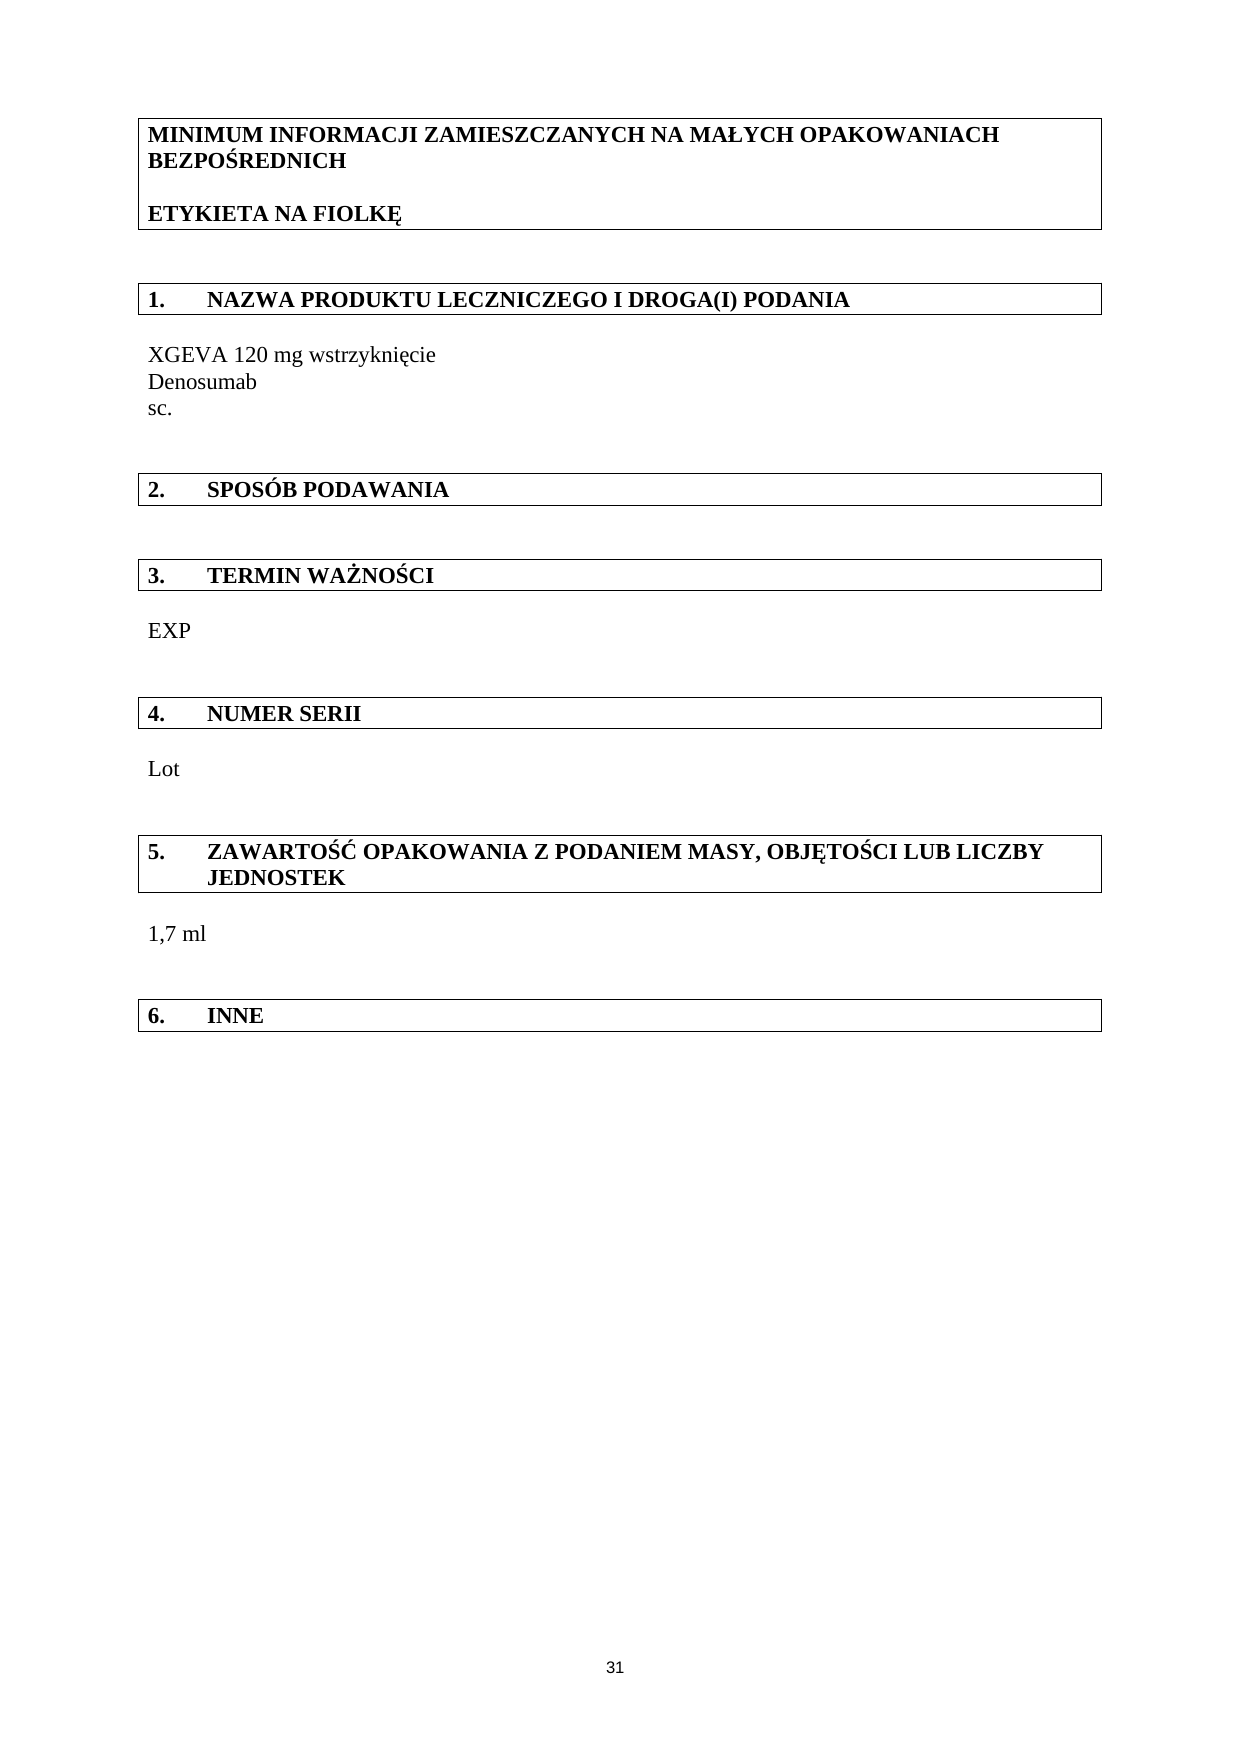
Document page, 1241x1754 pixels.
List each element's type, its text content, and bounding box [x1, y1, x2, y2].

text MINIMUM INFORMACJI ZAMIESZCZANYCH NA MAŁYCH OPAKOWANIACH BEZPOŚREDNICH [139, 119, 1101, 174]
text ETYKIETA NA FIOLKĘ [139, 200, 1101, 229]
text sc. [148, 394, 1092, 421]
text EXP [148, 617, 1092, 644]
text 4. NUMER SERII [139, 698, 1101, 728]
text 1,7 ml [148, 920, 1081, 946]
text Lot [148, 756, 1081, 782]
text 6. INNE [139, 1000, 1101, 1031]
text 5. ZAWARTOŚĆ OPAKOWANIA Z PODANIEM MASY, OBJĘTOŚCI LUB LICZBY JEDNOSTEK [139, 836, 1101, 892]
text 2. SPOSÓB PODAWANIA [139, 474, 1101, 505]
text 3. TERMIN WAŻNOŚCI [139, 560, 1101, 590]
text 1. NAZWA PRODUKTU LECZNICZEGO I DROGA(I) PODANIA [139, 284, 1101, 314]
text XGEVA 120 mg wstrzyknięcie [148, 341, 1092, 368]
text Denosumab [148, 368, 1092, 394]
